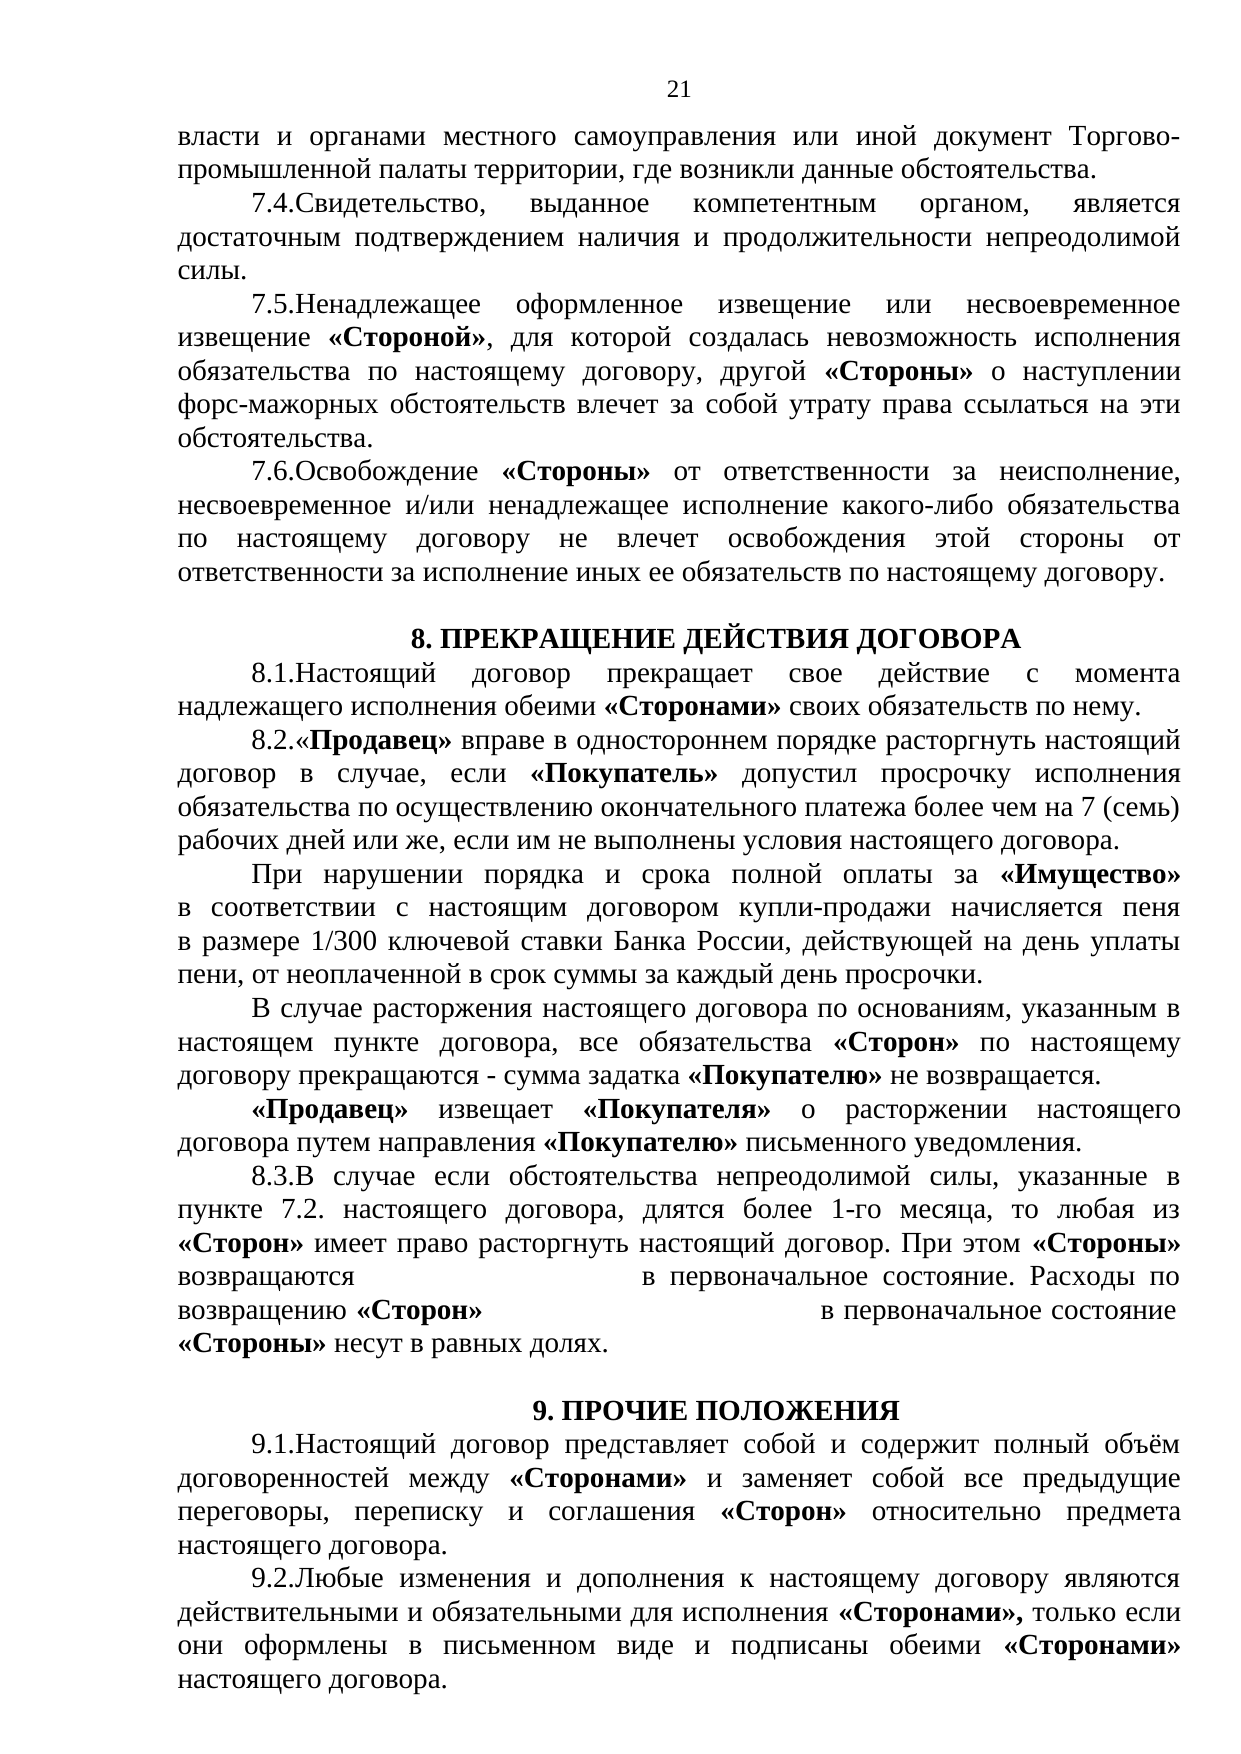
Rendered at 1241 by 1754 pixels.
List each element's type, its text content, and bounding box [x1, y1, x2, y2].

text 9.1.Настоящий договор представляет собой и содержит полный объём договоренностей между «Сторонами» и заменяет собой все предыдущие переговоры, переписку и соглашения «Сторон» относительно предмета настоящего договора. [177, 1426, 1181, 1560]
text 8. ПРЕКРАЩЕНИЕ ДЕЙСТВИЯ ДОГОВОРА [177, 621, 1181, 655]
text В случае расторжения настоящего договора по основаниям, указанным в настоящем пункте договора, все обязательства «Сторон» по настоящему договору прекращаются - сумма задатка «Покупателю» не возвращается. [177, 990, 1181, 1091]
text При нарушении порядка и срока полной оплаты за «Имущество» в соответствии с настоящим договором купли-продажи начисляется пеня в размере 1/300 ключевой ставки Банка России, действующей на день уплаты пени, от неоплаченной в срок суммы за каждый день просрочки. [177, 856, 1181, 990]
text 9. ПРОЧИЕ ПОЛОЖЕНИЯ [177, 1393, 1181, 1426]
text 7.4.Свидетельство, выданное компетентным органом, является достаточным подтверждением наличия и продолжительности непреодолимой силы. [177, 185, 1181, 286]
text 9.2.Любые изменения и дополнения к настоящему договору являются действительными и обязательными для исполнения «Сторонами», только если они оформлены в письменном виде и подписаны обеими «Сторонами» настоящего договора. [177, 1560, 1181, 1694]
text 8.2.«Продавец» вправе в одностороннем порядке расторгнуть настоящий договор в случае, если «Покупатель» допустил просрочку исполнения обязательства по осуществлению окончательного платежа более чем на 7 (семь) рабочих дней или же, если им не выполнены условия настоящего договора. [177, 722, 1181, 856]
text 7.6.Освобождение «Стороны» от ответственности за неисполнение, несвоевременное и/или ненадлежащее исполнение какого-либо обязательства по настоящему договору не влечет освобождения этой стороны от ответственности за исполнение иных ее обязательств по настоящему договору. [177, 453, 1181, 588]
text 7.5.Ненадлежащее оформленное извещение или несвоевременное извещение «Стороной», для которой создалась невозможность исполнения обязательства по настоящему договору, другой «Стороны» о наступлении форс-мажорных обстоятельств влечет за собой утрату права ссылаться на эти обстоятельства. [177, 286, 1181, 453]
text 8.1.Настоящий договор прекращает свое действие с момента надлежащего исполнения обеими «Сторонами» своих обязательств по нему. [177, 655, 1181, 722]
text 8.3.В случае если обстоятельства непреодолимой силы, указанные в пункте 7.2. настоящего договора, длятся более 1-го месяца, то любая из «Сторон» имеет право расторгнуть настоящий договор. При этом «Стороны» возвращаются в первоначальное состояние. Расходы по возвращению «Сторон» в первоначальное состояние «Стороны» несут в равных долях. [177, 1158, 1181, 1359]
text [177, 118, 1181, 185]
text «Продавец» извещает «Покупателя» о расторжении настоящего договора путем направления «Покупателю» письменного уведомления. [177, 1091, 1181, 1158]
